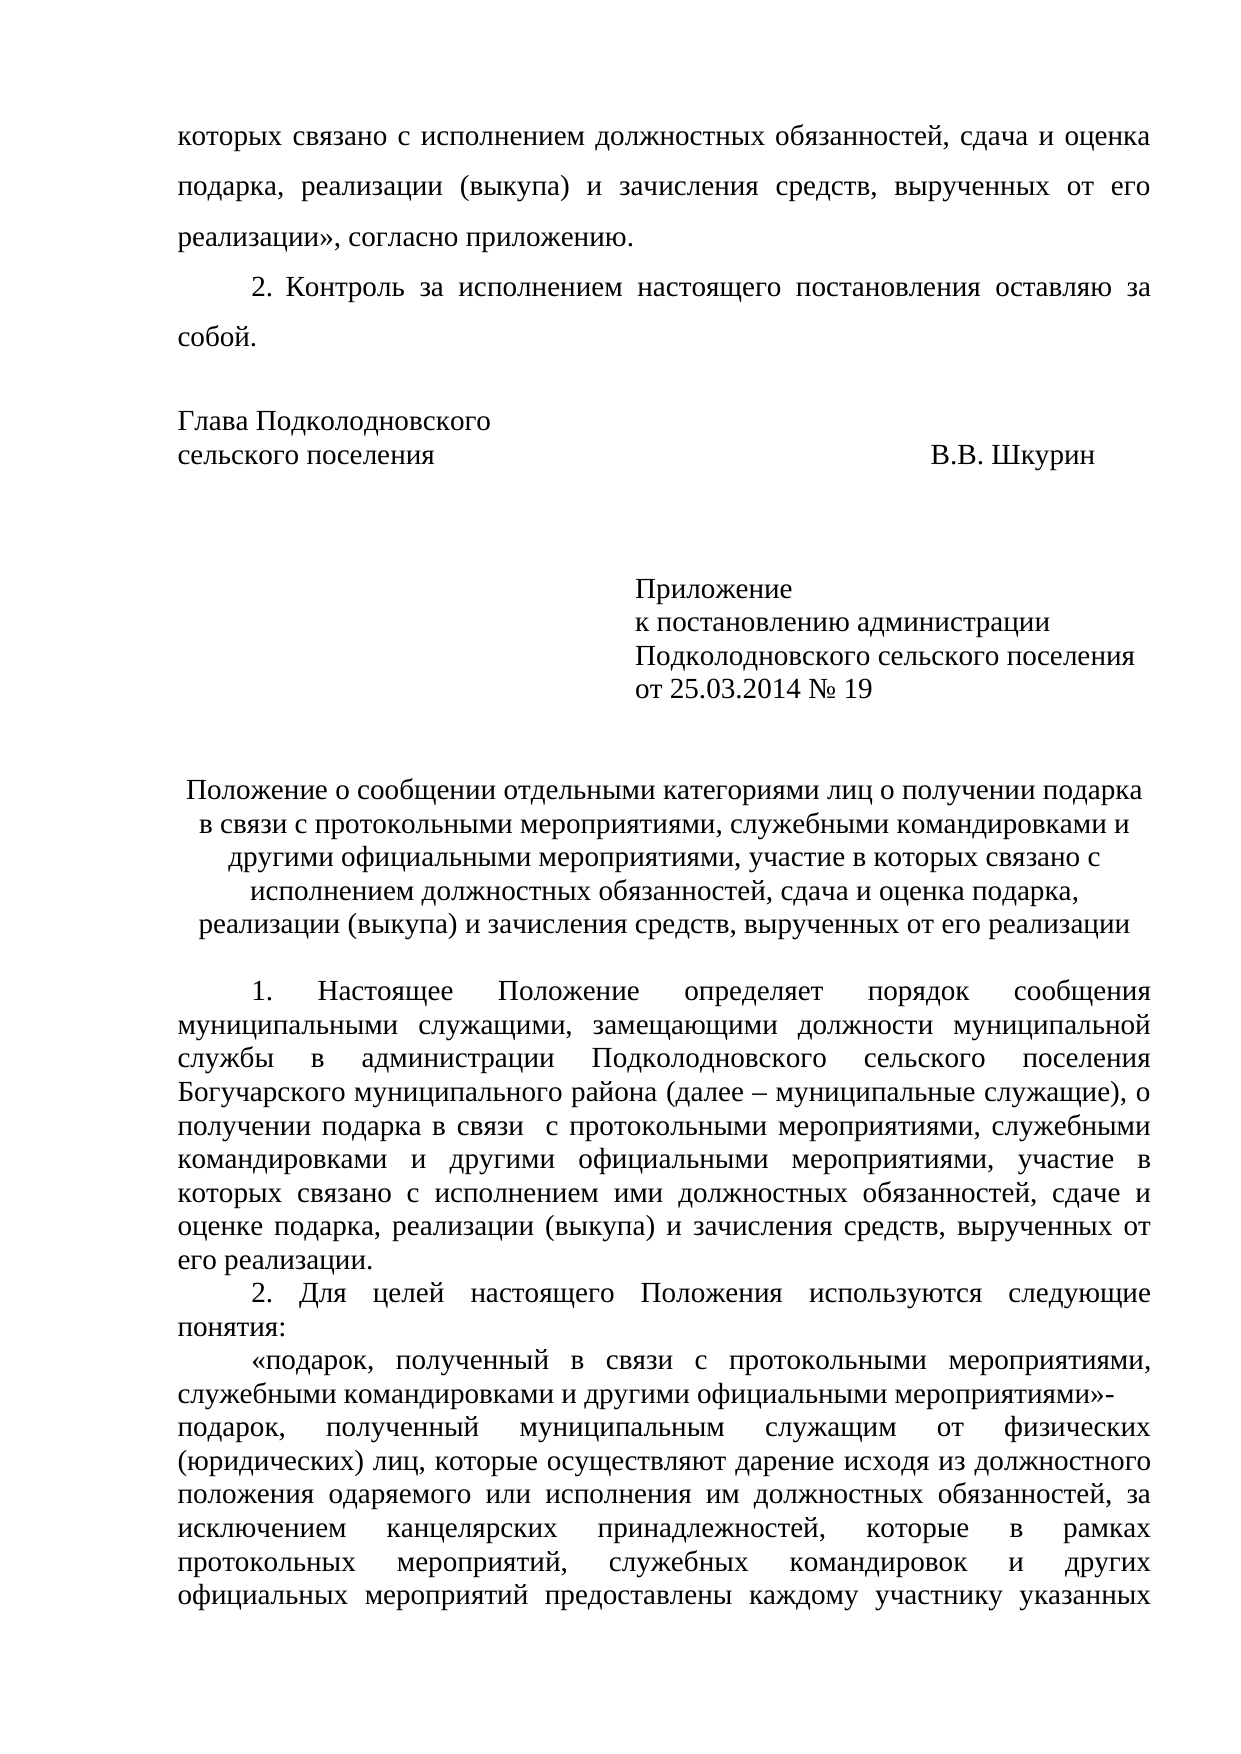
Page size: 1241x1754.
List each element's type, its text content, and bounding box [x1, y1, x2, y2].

text Подколодновского сельского поселения [177, 638, 1152, 672]
text от 25.03.2014 № 19 [177, 672, 1152, 705]
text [177, 118, 1152, 252]
text Приложение [177, 571, 1152, 604]
text сельского поселения В.В. Шкурин [177, 437, 1152, 470]
text 2. Для целей настоящего Положения используются следующие понятия: [177, 1275, 1152, 1342]
text 2. Контроль за исполнением настоящего постановления оставляю за собой. [177, 269, 1152, 353]
text к постановлению администрации [177, 604, 1152, 638]
text 1. Настоящее Положение определяет порядок сообщения муниципальными служащими, замещающими должности муниципальной службы в администрации Подколодновского сельского поселения Богучарского муниципального района (далее – муниципальные служащие), о получении подарка в связи с протокольными мероприятиями, служебными командировками и другими официальными мероприятиями, участие в которых связано с исполнением ими должностных обязанностей, сдаче и оценке подарка, реализации (выкупа) и зачисления средств, вырученных от его реализации. [177, 973, 1152, 1275]
text Положение о сообщении отдельными категориями лиц о получении подарка в связи с протокольными мероприятиями, служебными командировками и другими официальными мероприятиями, участие в которых связано с исполнением должностных обязанностей, сдача и оценка подарка, реализации (выкупа) и зачисления средств, вырученных от его реализации [177, 772, 1152, 940]
text Глава Подколодновского [177, 403, 1152, 437]
text «подарок, полученный в связи с протокольными мероприятиями, служебными командировками и другими официальными мероприятиями»- [177, 1342, 1152, 1409]
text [177, 1409, 1152, 1611]
